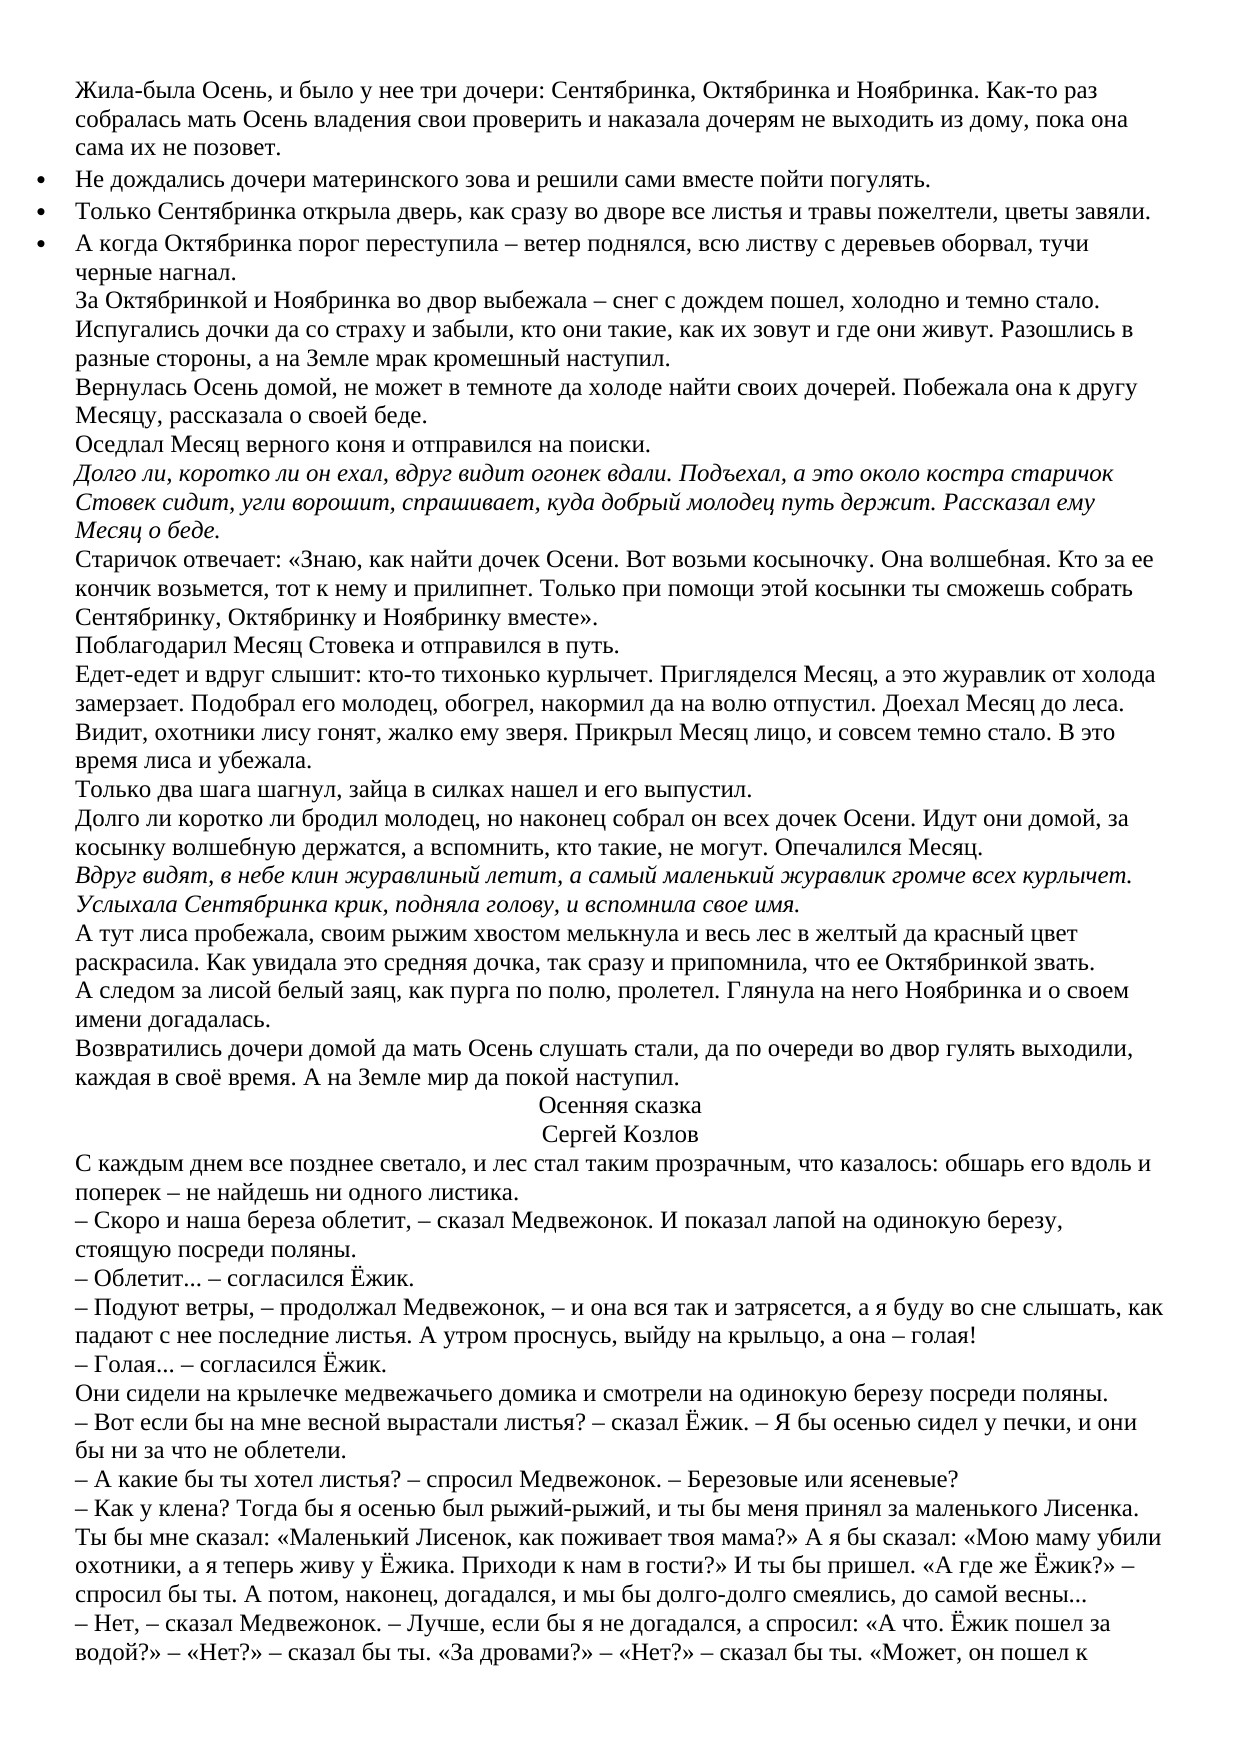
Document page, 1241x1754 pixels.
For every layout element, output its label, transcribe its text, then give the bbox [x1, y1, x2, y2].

text Вдруг видят, в небе клин журавлиный летит, а самый маленький журавлик громче всех курлычет. Услыхала Сентябринка крик, подняла голову, и вспомнила свое имя. [75, 861, 1165, 918]
text – А какие бы ты хотел листья? – спросил Медвежонок. – Березовые или ясеневые? [75, 1464, 1165, 1493]
text – Голая... – согласился Ёжик. [75, 1349, 1165, 1378]
text Испугались дочки да со страху и забыли, кто они такие, как их зовут и где они живут. Разошлись в разные стороны, а на Земле мрак кромешный наступил. [75, 314, 1165, 372]
text – Скоро и наша береза облетит, – сказал Медвежонок. И показал лапой на одинокую березу, стоящую посреди поляны. [75, 1206, 1165, 1263]
text – Вот если бы на мне весной вырастали листья? – сказал Ёжик. – Я бы осенью сидел у печки, и они бы ни за что не облетели. [75, 1407, 1165, 1464]
text Только два шага шагнул, зайца в силках нашел и его выпустил. [75, 774, 1165, 803]
list А когда Октябринка порог переступила – ветер поднялся, всю листву с деревьев оборвал, тучи черные нагнал. [37, 228, 1165, 286]
list Только Сентябринка открыла дверь, как сразу во дворе все листья и травы пожелтели, цветы завяли. [37, 196, 1165, 225]
text Едет-едет и вдруг слышит: кто-то тихонько курлычет. Пригляделся Месяц, а это журавлик от холода замерзает. Подобрал его молодец, обогрел, накормил да на волю отпустил. Доехал Месяц до леса. Видит, охотники лису гонят, жалко ему зверя. Прикрыл Месяц лицо, и совсем темно стало. В это время лиса и убежала. [75, 659, 1165, 774]
text – Облетит... – согласился Ёжик. [75, 1263, 1165, 1292]
text Поблагодарил Месяц Стовека и отправился в путь. [75, 631, 1165, 659]
text А тут лиса пробежала, своим рыжим хвостом мелькнула и весь лес в желтый да красный цвет раскрасила. Как увидала это средняя дочка, так сразу и припомнила, что ее Октябринкой звать. [75, 918, 1165, 976]
text – Как у клена? Тогда бы я осенью был рыжий-рыжий, и ты бы меня принял за маленького Лисенка. Ты бы мне сказал: «Маленький Лисенок, как поживает твоя мама?» А я бы сказал: «Мою маму убили охотники, а я теперь живу у Ёжика. Приходи к нам в гости?» И ты бы пришел. «А где же Ёжик?» – спросил бы ты. А потом, наконец, догадался, и мы бы долго-долго смеялись, до самой весны... [75, 1493, 1165, 1608]
text Старичок отвечает: «Знаю, как найти дочек Осени. Вот возьми косыночку. Она волшебная. Кто за ее кончик возьмется, тот к нему и прилипнет. Только при помощи этой косынки ты сможешь собрать Сентябринку, Октябринку и Ноябринку вместе». [75, 544, 1165, 631]
text Они сидели на крылечке медвежачьего домика и смотрели на одинокую березу посреди поляны. [75, 1378, 1165, 1407]
text Возвратились дочери домой да мать Осень слушать стали, да по очереди во двор гулять выходили, каждая в своё время. А на Земле мир да покой наступил. [75, 1033, 1165, 1091]
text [75, 1608, 1165, 1666]
text Долго ли, коротко ли он ехал, вдруг видит огонек вдали. Подъехал, а это около костра старичок Стовек сидит, угли ворошит, спрашивает, куда добрый молодец путь держит. Рассказал ему Месяц о беде. [75, 458, 1165, 544]
list Не дождались дочери материнского зова и решили сами вместе пойти погулять. [37, 164, 1165, 193]
text А следом за лисой белый заяц, как пурга по полю, пролетел. Глянула на него Ноябринка и о своем имени догадалась. [75, 976, 1165, 1033]
text Вернулась Осень домой, не может в темноте да холоде найти своих дочерей. Побежала она к другу Месяцу, рассказала о своей беде. [75, 372, 1165, 429]
text Жила-была Осень, и было у нее три дочери: Сентябринка, Октябринка и Ноябринка. Как-то раз собралась мать Осень владения свои проверить и наказала дочерям не выходить из дому, пока она сама их не позовет. [75, 75, 1165, 161]
text Сергей Козлов [75, 1119, 1165, 1148]
text – Подуют ветры, – продолжал Медвежонок, – и она вся так и затрясется, а я буду во сне слышать, как падают с нее последние листья. А утром проснусь, выйду на крыльцо, а она – голая! [75, 1292, 1165, 1349]
text Долго ли коротко ли бродил молодец, но наконец собрал он всех дочек Осени. Идут они домой, за косынку волшебную держатся, а вспомнить, кто такие, не могут. Опечалился Месяц. [75, 803, 1165, 861]
text С каждым днем все позднее светало, и лес стал таким прозрачным, что казалось: обшарь его вдоль и поперек – не найдешь ни одного листика. [75, 1148, 1165, 1206]
text За Октябринкой и Ноябринка во двор выбежала – снег с дождем пошел, холодно и темно стало. [75, 286, 1165, 314]
text Осенняя сказка [75, 1091, 1165, 1119]
text Оседлал Месяц верного коня и отправился на поиски. [75, 429, 1165, 458]
